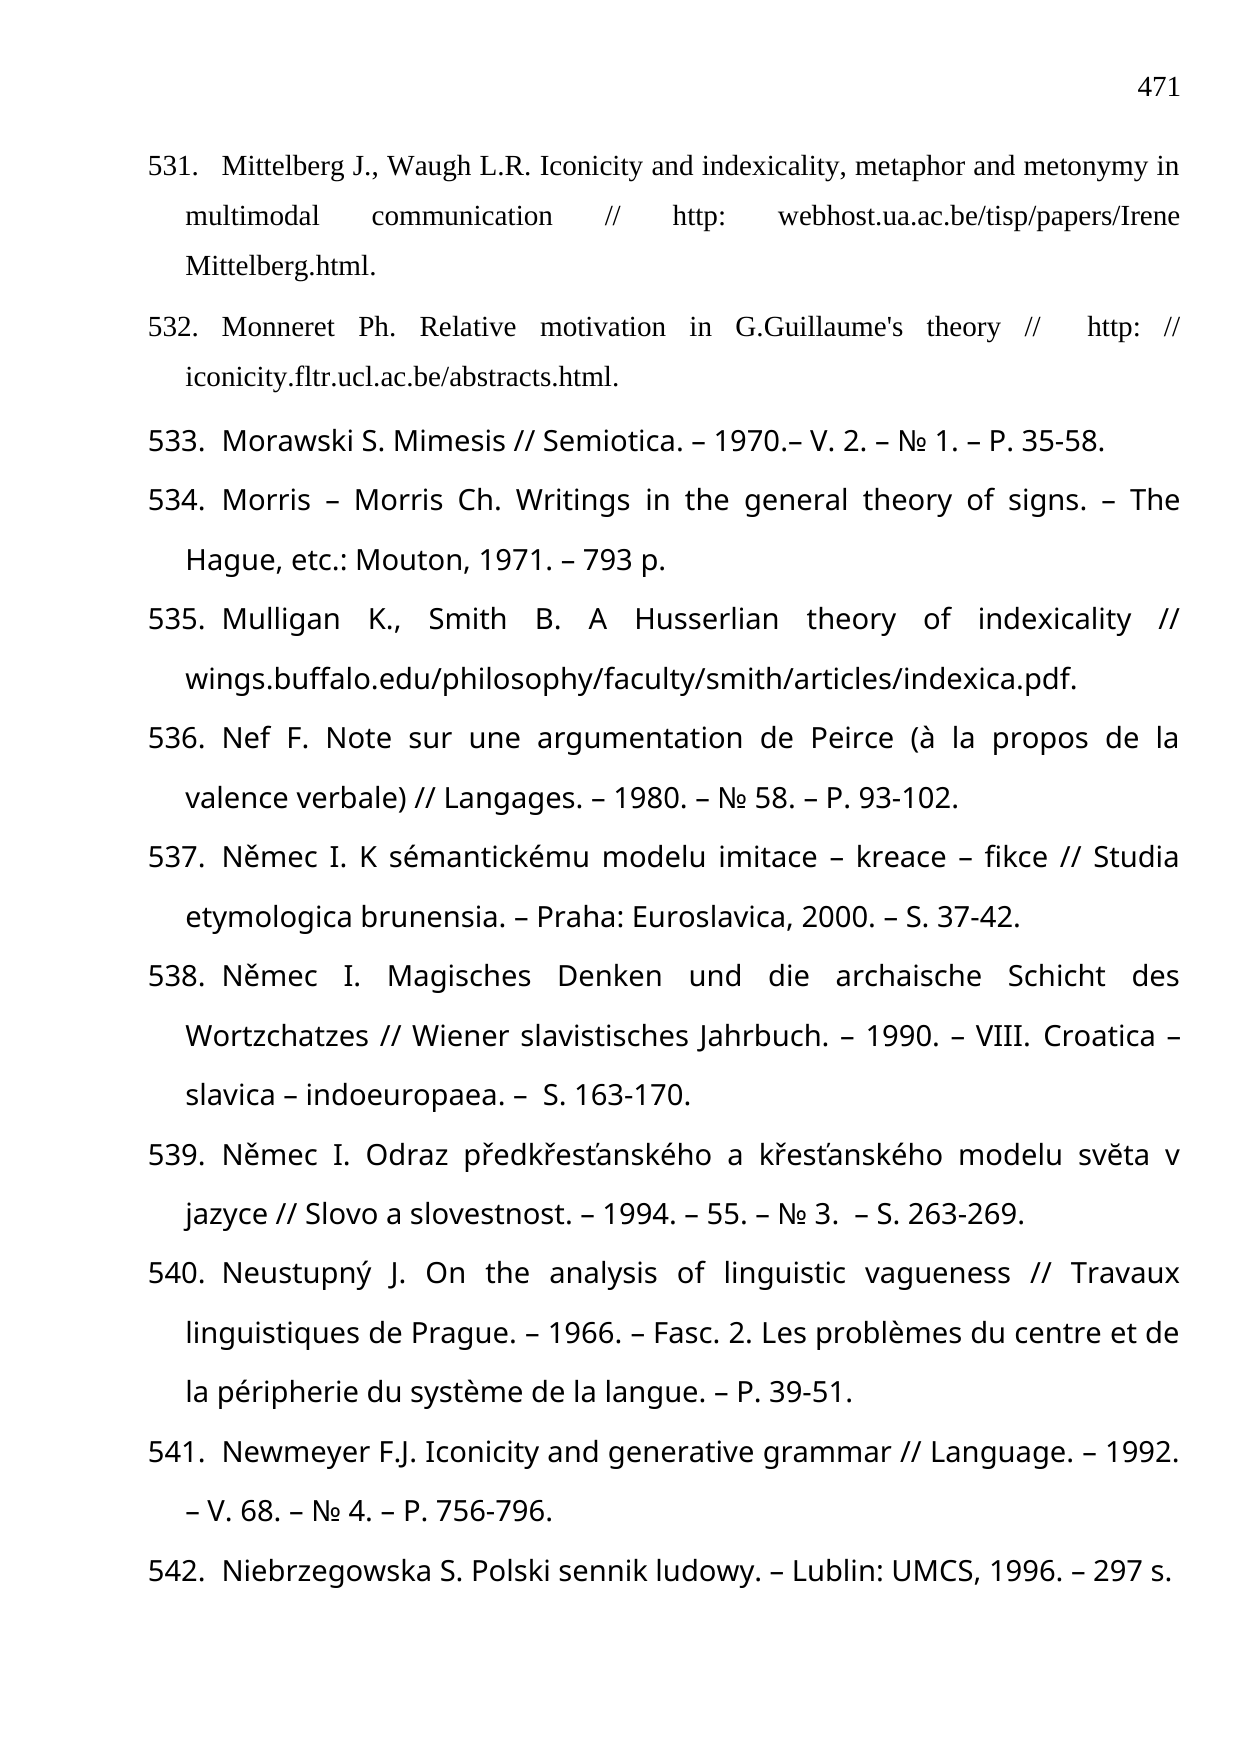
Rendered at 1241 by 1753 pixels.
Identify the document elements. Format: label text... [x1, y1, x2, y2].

list Němec I. Magisches Denken und die archaische Schicht des Wortzchatzes // Wiener slavistisches Jahrbuch. – 1990. – VIII. Croatica – slavica – indoeuropaea. – S. 163-170. [148, 955, 1181, 1114]
list Němec I. K sémantickému modelu imitace – kreace – fikce // Studia etymologica brunensia. – Praha: Euroslavica, 2000. – S. 37-42. [148, 836, 1181, 936]
list Niebrzegowska S. Polski sennik ludowy. – Lublin: UMCS, 1996. – 297 s. [148, 1550, 1181, 1590]
list Nef F. Note sur une argumentation de Peirce (à la propos de la valence verbale) // Langages. – 1980. – № 58. – P. 93-102. [148, 717, 1181, 817]
list Mittelberg J., Waugh L.R. Iconicity and indexicality, metaphor and metonymy in multimodal communication // http: webhost.ua.ac.be/tisp/papers/Irene Mittelberg.html. [148, 148, 1181, 282]
list Newmeyer F.J. Iconicity and generative grammar // Language. – 1992. – V. 68. – № 4. – Р. 756-796. [148, 1431, 1181, 1530]
list Neustupný J. On the analysis of linguistic vagueness // Travaux linguistiques de Prague. – 1966. – Fasc. 2. Les problèmes du centre et de la péripherie du système de la langue. – P. 39-51. [148, 1253, 1181, 1411]
list Monneret Ph. Relative motivation in G.Guillaume's theory // http: // iconicity.fltr.ucl.ac.be/abstracts.html. [148, 309, 1181, 393]
list Morris – Morris Ch. Writings in the general theory of signs. – The Hague, etc.: Mouton, 1971. – 793 p. [148, 479, 1181, 579]
list Morawski S. Mimesis // Semiotica. – 1970.– V. 2. – № 1. – P. 35-58. [148, 420, 1181, 460]
list Němec I. Odraz předkřesťanského a křesťanského modelu svĕta v jazyce // Slovo a slovestnost. – 1994. – 55. – № 3. – S. 263-269. [148, 1134, 1181, 1233]
list Mulligan K., Smith B. A Husserlian theory of indexicality // wings.buffalo.edu/philosophy/faculty/smith/articles/indexica.pdf. [148, 598, 1181, 698]
